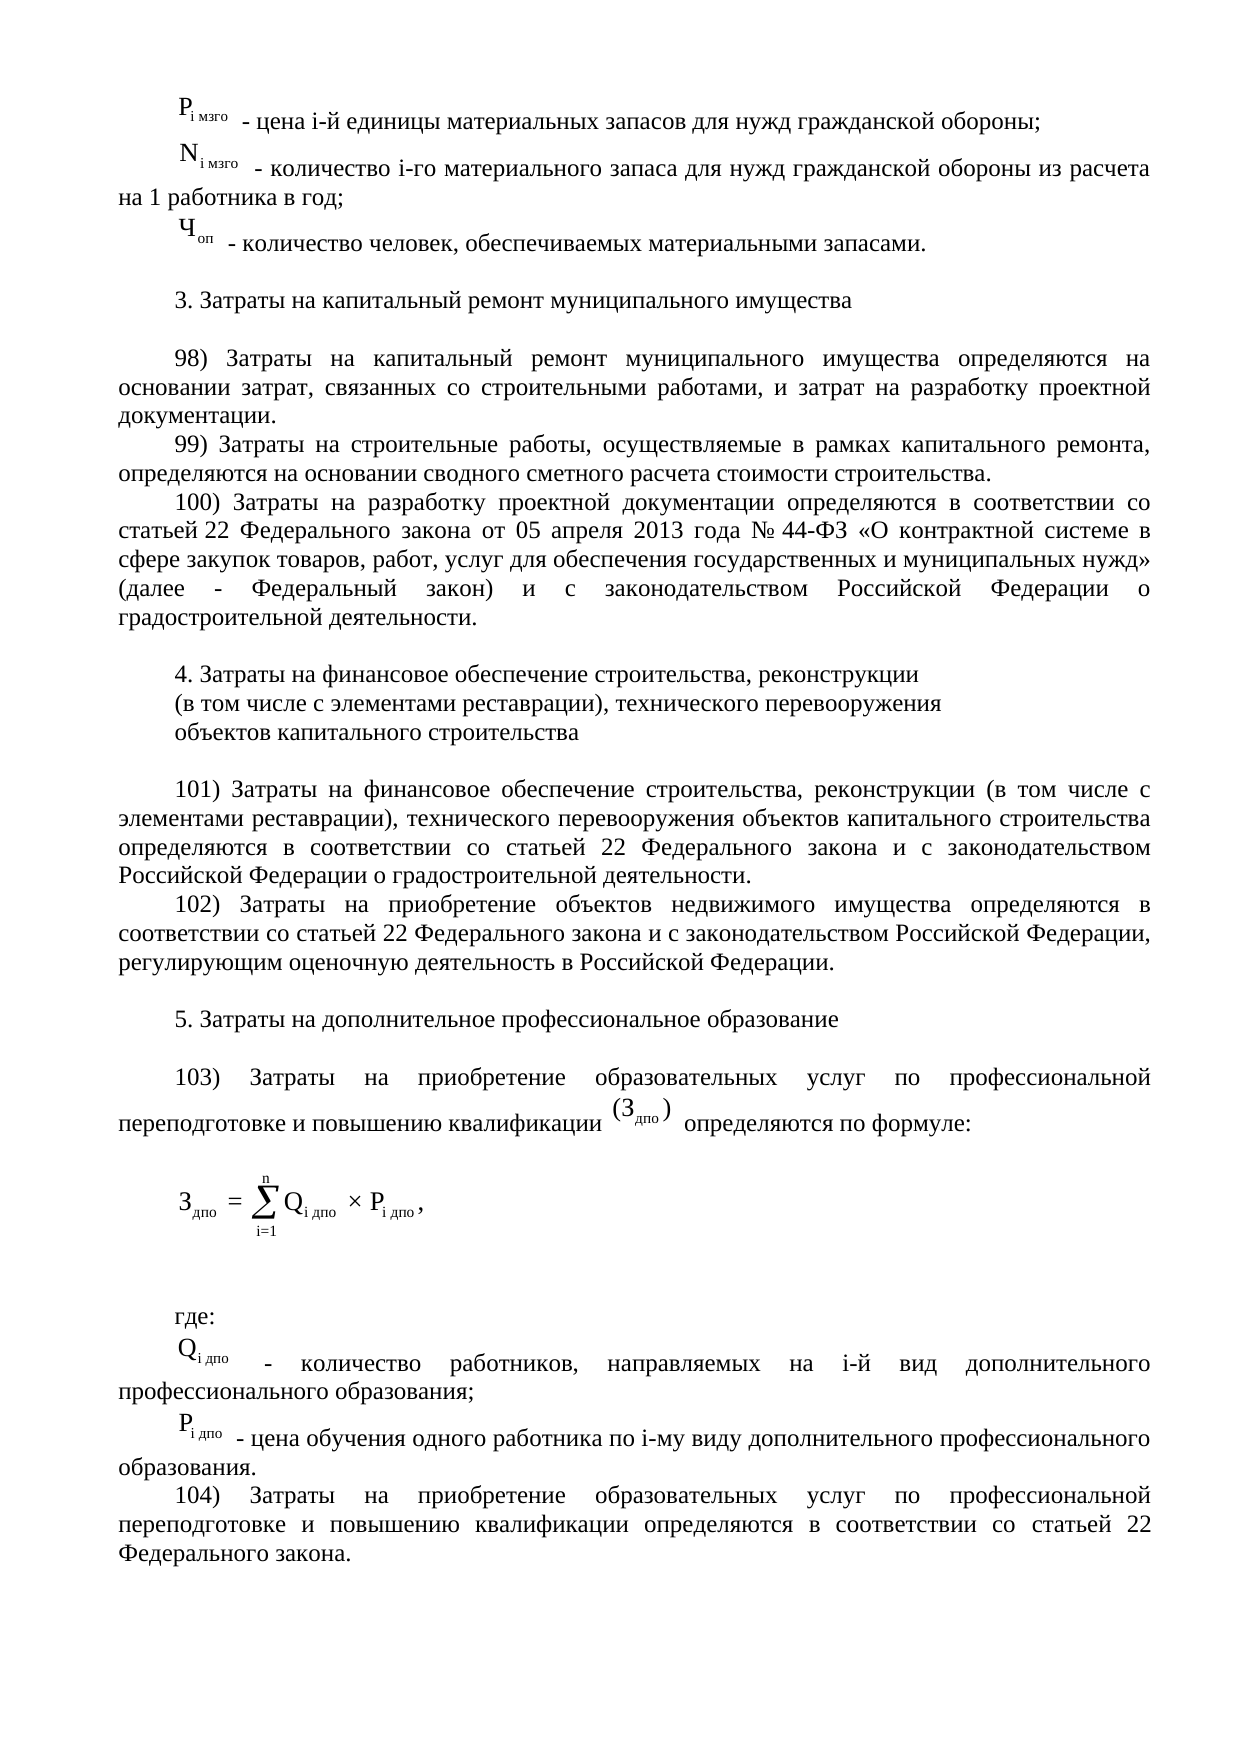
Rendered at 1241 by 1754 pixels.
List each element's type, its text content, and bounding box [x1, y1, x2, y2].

text (в том числе с элементами реставрации), технического перевооружения [118, 688, 1152, 717]
text объектов капитального строительства [118, 717, 1152, 746]
text 100) Затраты на разработку проектной документации определяются в соответствии со статьей 22 Федерального закона от 05 апреля 2013 года № 44-ФЗ «О контрактной системе в сфере закупок товаров, работ, услуг для обеспечения государственных и муниципальных нужд» (далее - Федеральный закон) и с законодательством Российской Федерации о градостроительной деятельности. [118, 487, 1152, 631]
text - количество человек, обеспечиваемых материальными запасами. [118, 210, 1152, 257]
text 101) Затраты на финансовое обеспечение строительства, реконструкции (в том числе с элементами реставрации), технического перевооружения объектов капитального строительства определяются в соответствии со статьей 22 Федерального закона и с законодательством Российской Федерации о градостроительной деятельности. [118, 774, 1152, 889]
text 104) Затраты на приобретение образовательных услуг по профессиональной переподготовке и повышению квалификации определяются в соответствии со статьей 22 Федерального закона. [118, 1480, 1152, 1567]
text 99) Затраты на строительные работы, осуществляемые в рамках капитального ремонта, определяются на основании сводного сметного расчета стоимости строительства. [118, 429, 1152, 487]
text 4. Затраты на финансовое обеспечение строительства, реконструкции [118, 659, 1152, 688]
text 103) Затраты на приобретение образовательных услуг по профессиональной переподготовке и повышению квалификации определяются по формуле: [118, 1062, 1152, 1137]
text - количество i-го материального запаса для нужд гражданской обороны из расчета на 1 работника в год; [118, 135, 1152, 210]
text 3. Затраты на капитальный ремонт муниципального имущества [118, 286, 1152, 314]
text где: [118, 1301, 1152, 1330]
text - цена i-й единицы материальных запасов для нужд гражданской обороны; [118, 89, 1152, 135]
text - количество работников, направляемых на i-й вид дополнительного профессионального образования; [118, 1330, 1152, 1405]
text 102) Затраты на приобретение объектов недвижимого имущества определяются в соответствии со статьей 22 Федерального закона и с законодательством Российской Федерации, регулирующим оценочную деятельность в Российской Федерации. [118, 889, 1152, 976]
text - цена обучения одного работника по i-му виду дополнительного профессионального образования. [118, 1405, 1152, 1480]
text 5. Затраты на дополнительное профессиональное образование [118, 1004, 1152, 1033]
text 98) Затраты на капитальный ремонт муниципального имущества определяются на основании затрат, связанных со строительными работами, и затрат на разработку проектной документации. [118, 343, 1152, 429]
